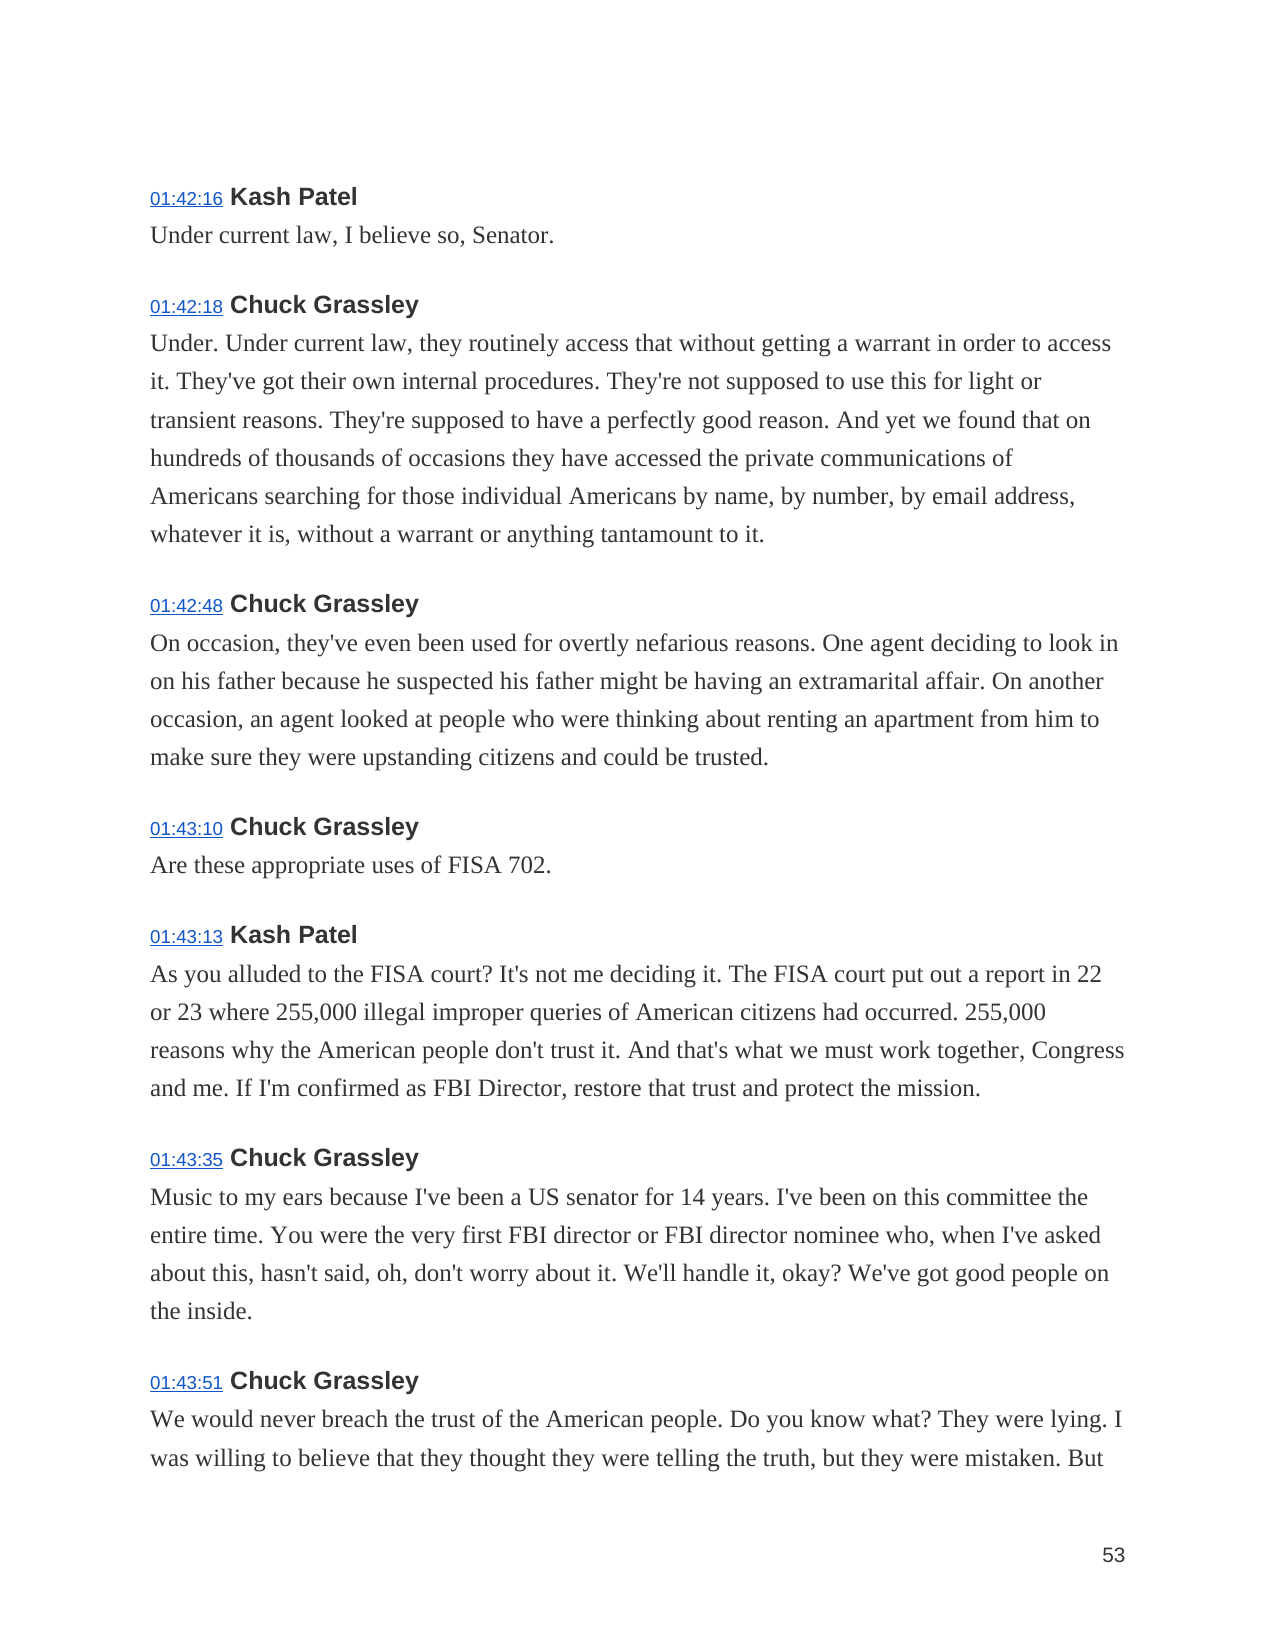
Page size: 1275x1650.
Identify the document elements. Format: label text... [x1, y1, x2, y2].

text 01:42:18 Chuck Grassley [150, 290, 1125, 319]
text Under. Under current law, they routinely access that without getting a warrant in order to access it. They've got their own internal procedures. They're not supposed to use this for light or transient reasons. They're supposed to have a perfectly good reason. And yet we found that on hundreds of thousands of occasions they have accessed the private communications of Americans searching for those individual Americans by name, by number, by email address, whatever it is, without a warrant or anything tantamount to it. [150, 328, 1125, 548]
text 01:43:51 Chuck Grassley [150, 1366, 1125, 1395]
text 01:43:10 Chuck Grassley [150, 812, 1125, 841]
text Music to my ears because I've been a US senator for 14 years. I've been on this committee the entire time. You were the very first FBI director or FBI director nominee who, when I've asked about this, hasn't said, oh, don't worry about it. We'll handle it, okay? We've got good people on the inside. [150, 1182, 1125, 1325]
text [150, 1404, 1125, 1472]
text 01:43:35 Chuck Grassley [150, 1143, 1125, 1172]
text As you alluded to the FISA court? It's not me deciding it. The FISA court put out a report in 22 or 23 where 255,000 illegal improper queries of American citizens had occurred. 255,000 reasons why the American people don't trust it. And that's what we must work together, Congress and me. If I'm confirmed as FBI Director, restore that trust and protect the mission. [150, 959, 1125, 1102]
text 01:42:48 Chuck Grassley [150, 589, 1125, 618]
text On occasion, they've even been used for overtly nefarious reasons. One agent deciding to look in on his father because he suspected his father might be having an extramarital affair. On another occasion, an agent looked at people who were thinking about renting an apartment from him to make sure they were upstanding citizens and could be trusted. [150, 628, 1125, 771]
text Are these appropriate uses of FISA 702. [150, 851, 1125, 879]
text 01:43:13 Kash Patel [150, 921, 1125, 949]
text 01:42:16 Kash Patel [150, 182, 1125, 211]
text Under current law, I believe so, Senator. [150, 220, 1125, 249]
